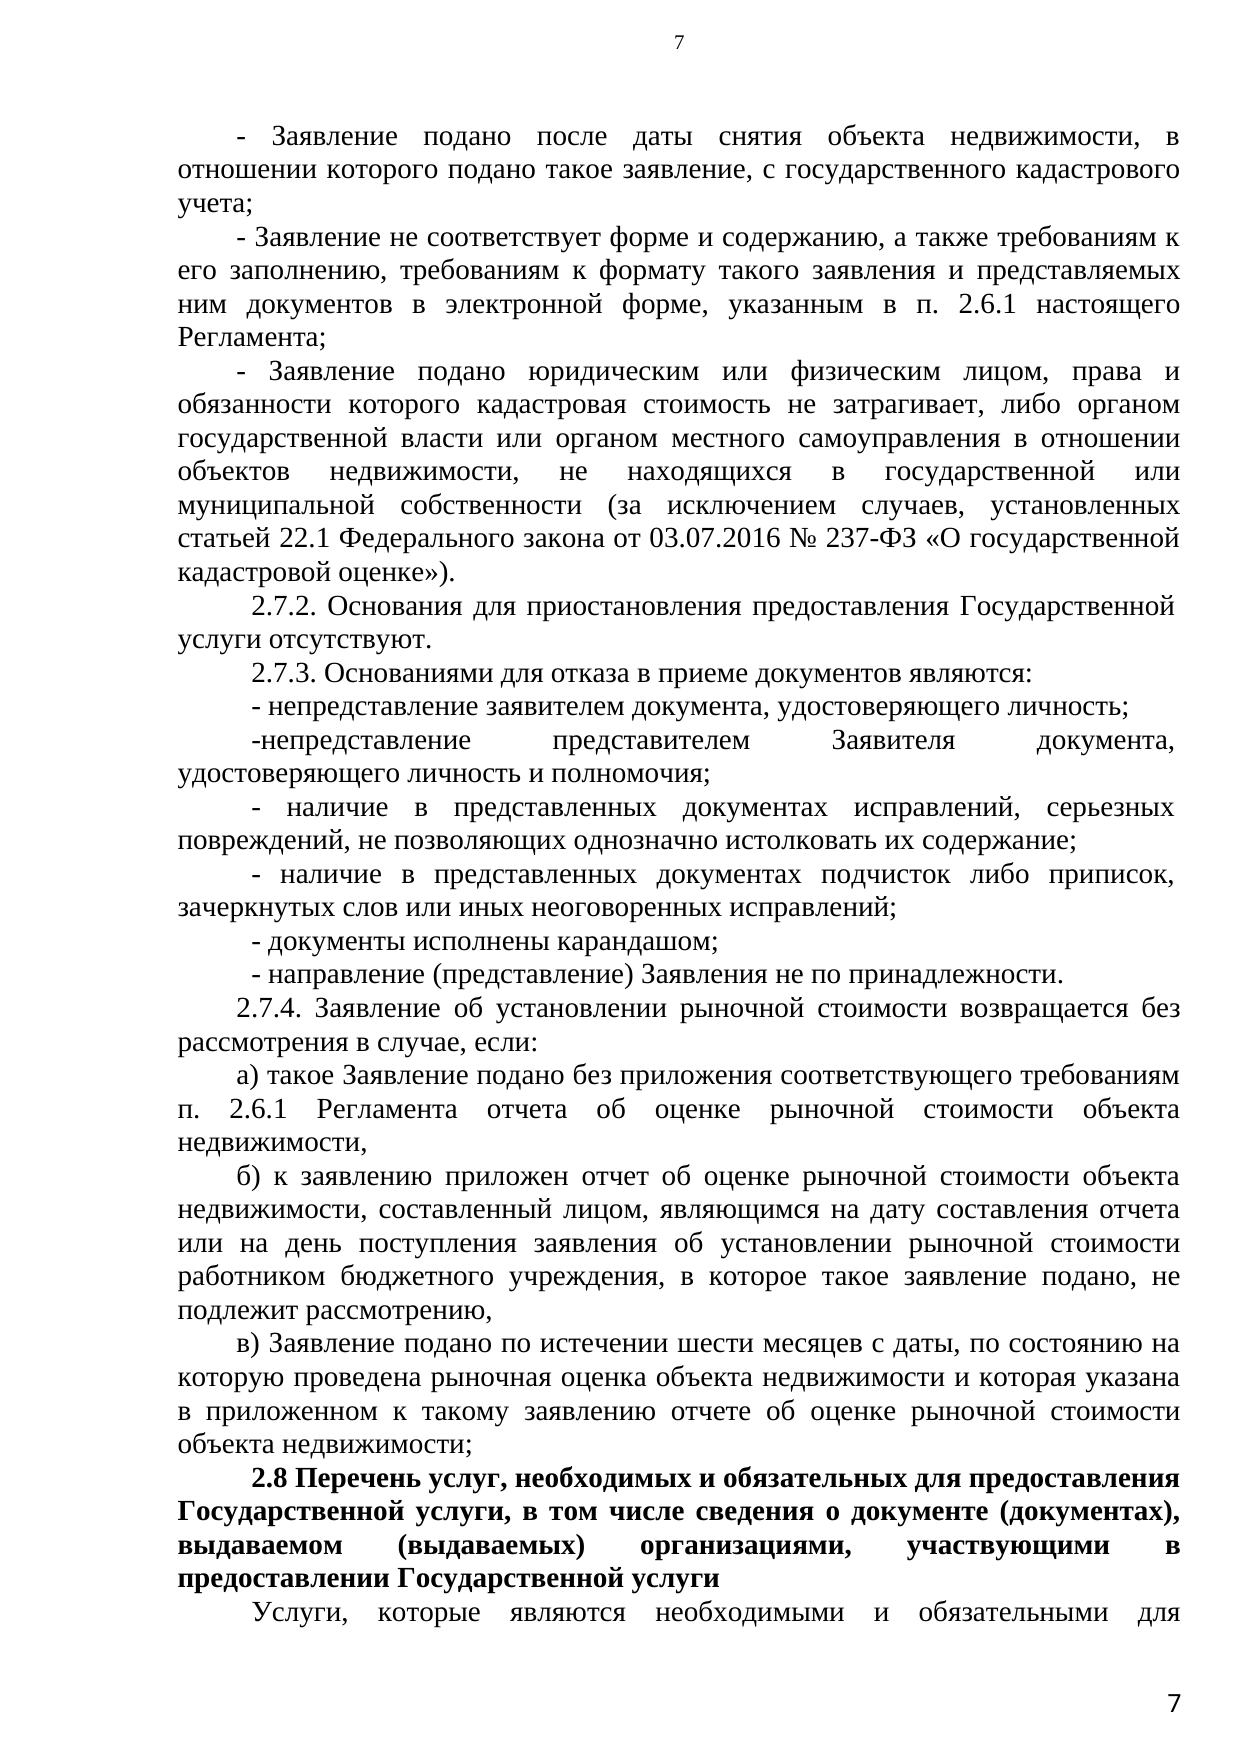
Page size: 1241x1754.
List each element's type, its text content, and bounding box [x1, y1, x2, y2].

text -непредставление представителем Заявителя документа, удостоверяющего личность и полномочия; [177, 722, 1176, 789]
text - документы исполнены карандашом; [177, 923, 1176, 957]
text а) такое Заявление подано без приложения соответствующего требованиям п. 2.6.1 Регламента отчета об оценке рыночной стоимости объекта недвижимости, [177, 1057, 1181, 1158]
text б) к заявлению приложен отчет об оценке рыночной стоимости объекта недвижимости, составленный лицом, являющимся на дату составления отчета или на день поступления заявления об установлении рыночной стоимости работником бюджетного учреждения, в которое такое заявление подано, не подлежит рассмотрению, [177, 1158, 1181, 1326]
text - наличие в представленных документах подчисток либо приписок, зачеркнутых слов или иных неоговоренных исправлений; [177, 856, 1176, 923]
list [177, 1594, 1181, 1627]
text - наличие в представленных документах исправлений, серьезных повреждений, не позволяющих однозначно истолковать их содержание; [177, 789, 1176, 856]
text 2.7.4. Заявление об установлении рыночной стоимости возвращается без рассмотрения в случае, если: [177, 990, 1181, 1057]
text 2.8 Перечень услуг, необходимых и обязательных для предоставления Государственной услуги, в том числе сведения о документе (документах), выдаваемом (выдаваемых) организациями, участвующими в предоставлении Государственной услуги [177, 1460, 1181, 1594]
text 2.7.3. Основаниями для отказа в приеме документов являются: [177, 655, 1176, 688]
text - направление (представление) Заявления не по принадлежности. [177, 957, 1176, 990]
text - Заявление не соответствует форме и содержанию, а также требованиям к его заполнению, требованиям к формату такого заявления и представляемых ним документов в электронной форме, указанным в п. 2.6.1 настоящего Регламента; [177, 219, 1181, 353]
text 2.7.2. Основания для приостановления предоставления Государственной услуги отсутствуют. [177, 588, 1176, 655]
text в) Заявление подано по истечении шести месяцев с даты, по состоянию на которую проведена рыночная оценка объекта недвижимости и которая указана в приложенном к такому заявлению отчете об оценке рыночной стоимости объекта недвижимости; [177, 1326, 1181, 1460]
text - Заявление подано юридическим или физическим лицом, права и обязанности которого кадастровая стоимость не затрагивает, либо органом государственной власти или органом местного самоуправления в отношении объектов недвижимости, не находящихся в государственной или муниципальной собственности (за исключением случаев, установленных статьей 22.1 Федерального закона от 03.07.2016 № 237-ФЗ «О государственной кадастровой оценке»). [177, 353, 1181, 588]
text - непредставление заявителем документа, удостоверяющего личность; [177, 688, 1176, 722]
text - Заявление подано после даты снятия объекта недвижимости, в отношении которого подано такое заявление, с государственного кадастрового учета; [177, 118, 1181, 219]
